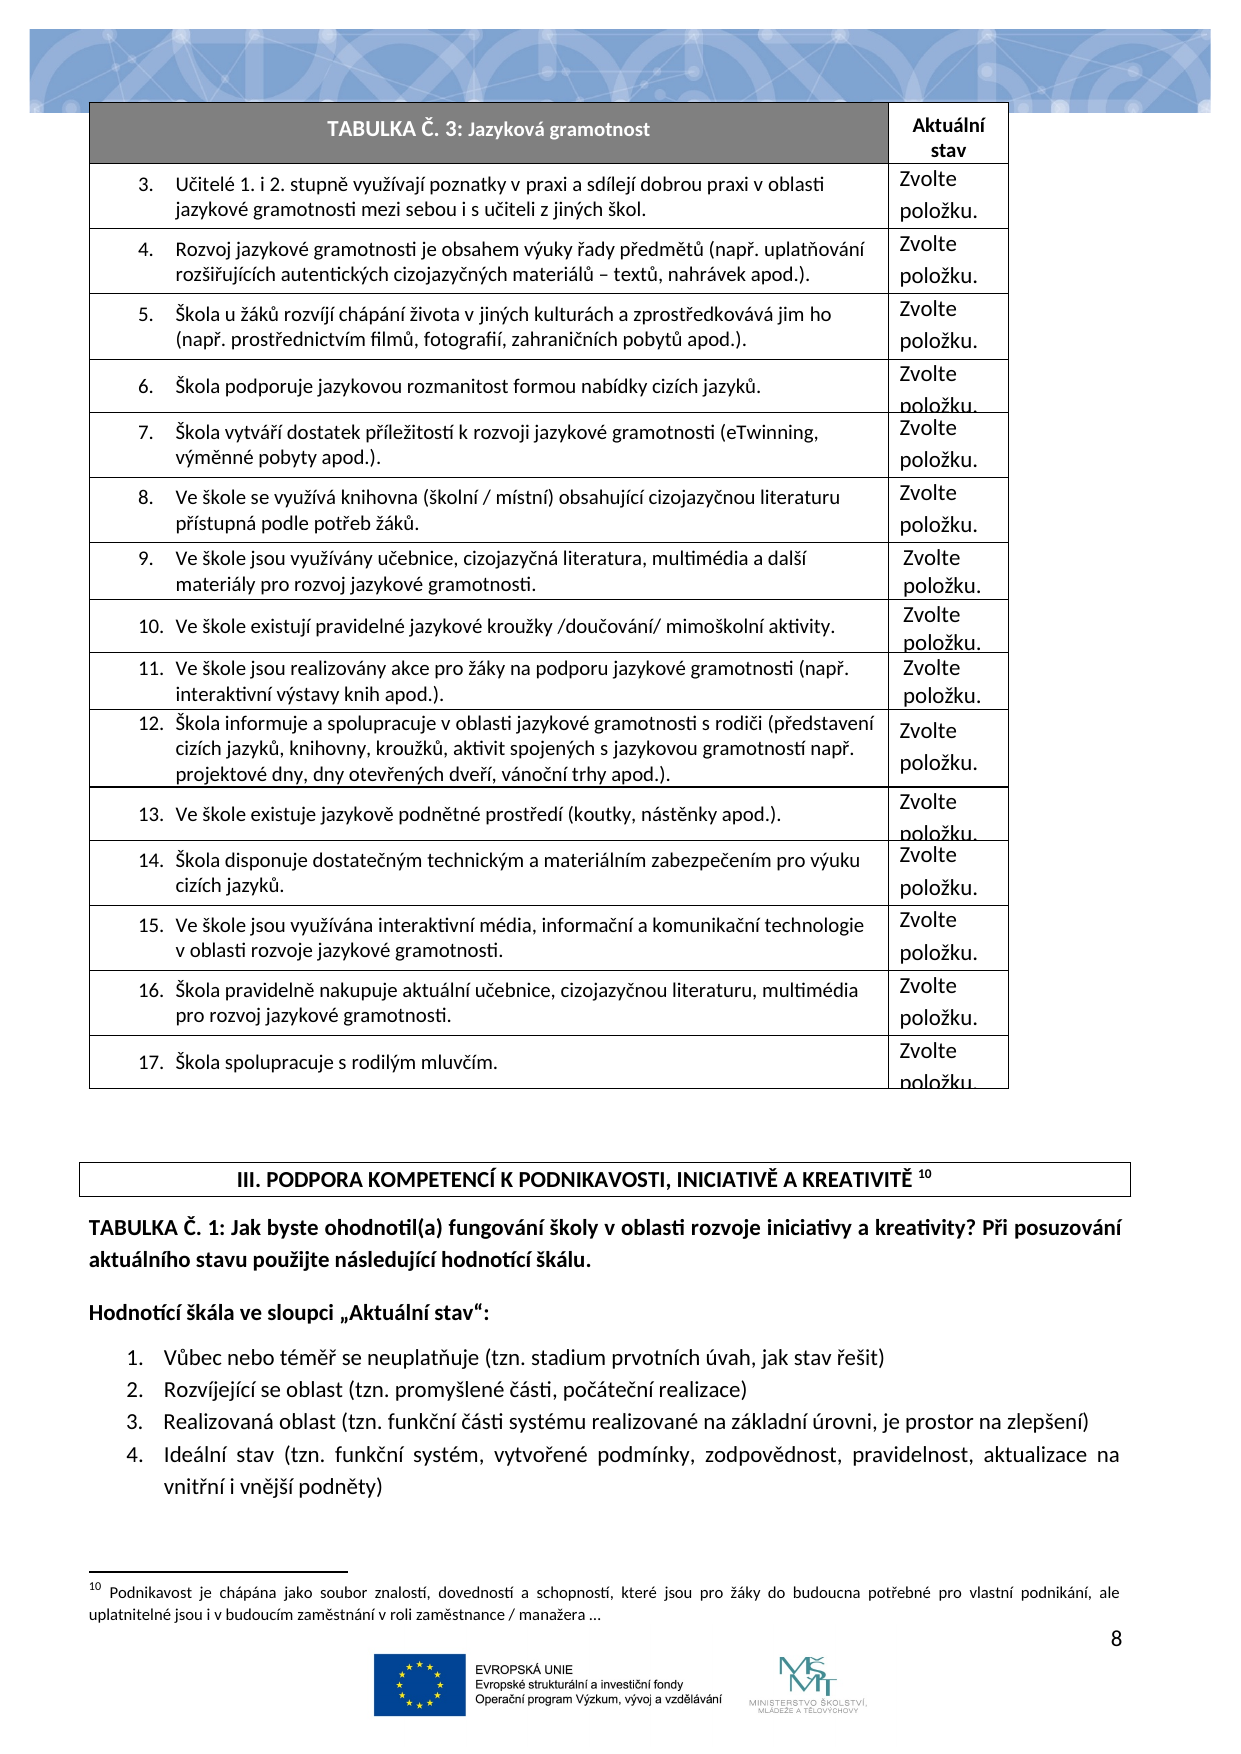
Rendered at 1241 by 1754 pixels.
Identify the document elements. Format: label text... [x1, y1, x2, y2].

text Hodnotící škála ve sloupci „Aktuální stav“: [89, 1298, 1122, 1326]
table_cell Škola pravidelně nakupuje aktuální učebnice, cizojazyčnou literaturu, multimédia pro rozvoj jazykové gramotnosti. [90, 971, 888, 1035]
table_cell Ve škole se využívá knihovna (školní / místní) obsahující cizojazyčnou literaturu přístupná podle potřeb žáků. [90, 478, 888, 542]
table_header Aktuální stav [889, 103, 1008, 163]
table_cell Škola disponuje dostatečným technickým a materiálním zabezpečením pro výuku cizích jazyků. [90, 841, 888, 904]
subtitle III. PODPORA KOMPETENCÍ K PODNIKAVOSTI, INICIATIVĚ A KREATIVITĚ [80, 1163, 1130, 1196]
picture [343, 1624, 897, 1747]
table_cell Škola podporuje jazykovou rozmanitost formou nabídky cizích jazyků. [90, 360, 888, 412]
table_cell Ve škole jsou realizovány akce pro žáky na podporu jazykové gramotnosti (např. interaktivní výstavy knih apod.). [90, 653, 888, 709]
table_cell Rozvoj jazykové gramotnosti je obsahem výuky řady předmětů (např. uplatňování rozšiřujících autentických cizojazyčných materiálů – textů, nahrávek apod.). [90, 229, 888, 293]
table_cell Učitelé 1. i 2. stupně využívají poznatky v praxi a sdílejí dobrou praxi v oblasti jazykové gramotnosti mezi sebou i s učiteli z jiných škol. [90, 164, 888, 228]
table_cell Škola informuje a spolupracuje v oblasti jazykové gramotnosti s rodiči (představení cizích jazyků, knihovny, kroužků, aktivit spojených s jazykovou gramotností např. projektové dny, dny otevřených dveří, vánoční trhy apod.). [90, 710, 888, 786]
table_header TABULKA Č. 3: Jazyková gramotnost [90, 103, 888, 163]
table_cell Škola vytváří dostatek příležitostí k rozvoji jazykové gramotnosti (eTwinning, výměnné pobyty apod.). [90, 413, 888, 477]
list Realizovaná oblast (tzn. funkční části systému realizované na základní úrovni, je prostor na zlepšení) [126, 1407, 1122, 1436]
list Vůbec nebo téměř se neuplatňuje (tzn. stadium prvotních úvah, jak stav řešit) [126, 1343, 1122, 1371]
table_cell Ve škole existují pravidelné jazykové kroužky /doučování/ mimoškolní aktivity. [90, 600, 888, 652]
text TABULKA Č. 1: Jak byste ohodnotil(a) fungování školy v oblasti rozvoje iniciativy a kreativity? Při posuzování aktuálního stavu použijte následující hodnotící škálu. [89, 1213, 1122, 1273]
table_cell Škola u žáků rozvíjí chápání života v jiných kulturách a zprostředkovává jim ho (např. prostřednictvím filmů, fotografií, zahraničních pobytů apod.). [90, 294, 888, 358]
table_cell Škola spolupracuje s rodilým mluvčím. [90, 1036, 888, 1088]
table_cell Ve škole jsou využívána interaktivní média, informační a komunikační technologie v oblasti rozvoje jazykové gramotnosti. [90, 906, 888, 970]
list Ideální stav (tzn. funkční systém, vytvořené podmínky, zodpovědnost, pravidelnost, aktualizace na vnitřní i vnější podněty) [126, 1440, 1122, 1500]
table_cell Ve škole jsou využívány učebnice, cizojazyčná literatura, multimédia a další materiály pro rozvoj jazykové gramotnosti. [90, 543, 888, 599]
list Rozvíjející se oblast (tzn. promyšlené části, počáteční realizace) [126, 1375, 1122, 1403]
picture [29, 29, 1211, 113]
table_cell Ve škole existuje jazykově podnětné prostředí (koutky, nástěnky apod.). [90, 788, 888, 839]
